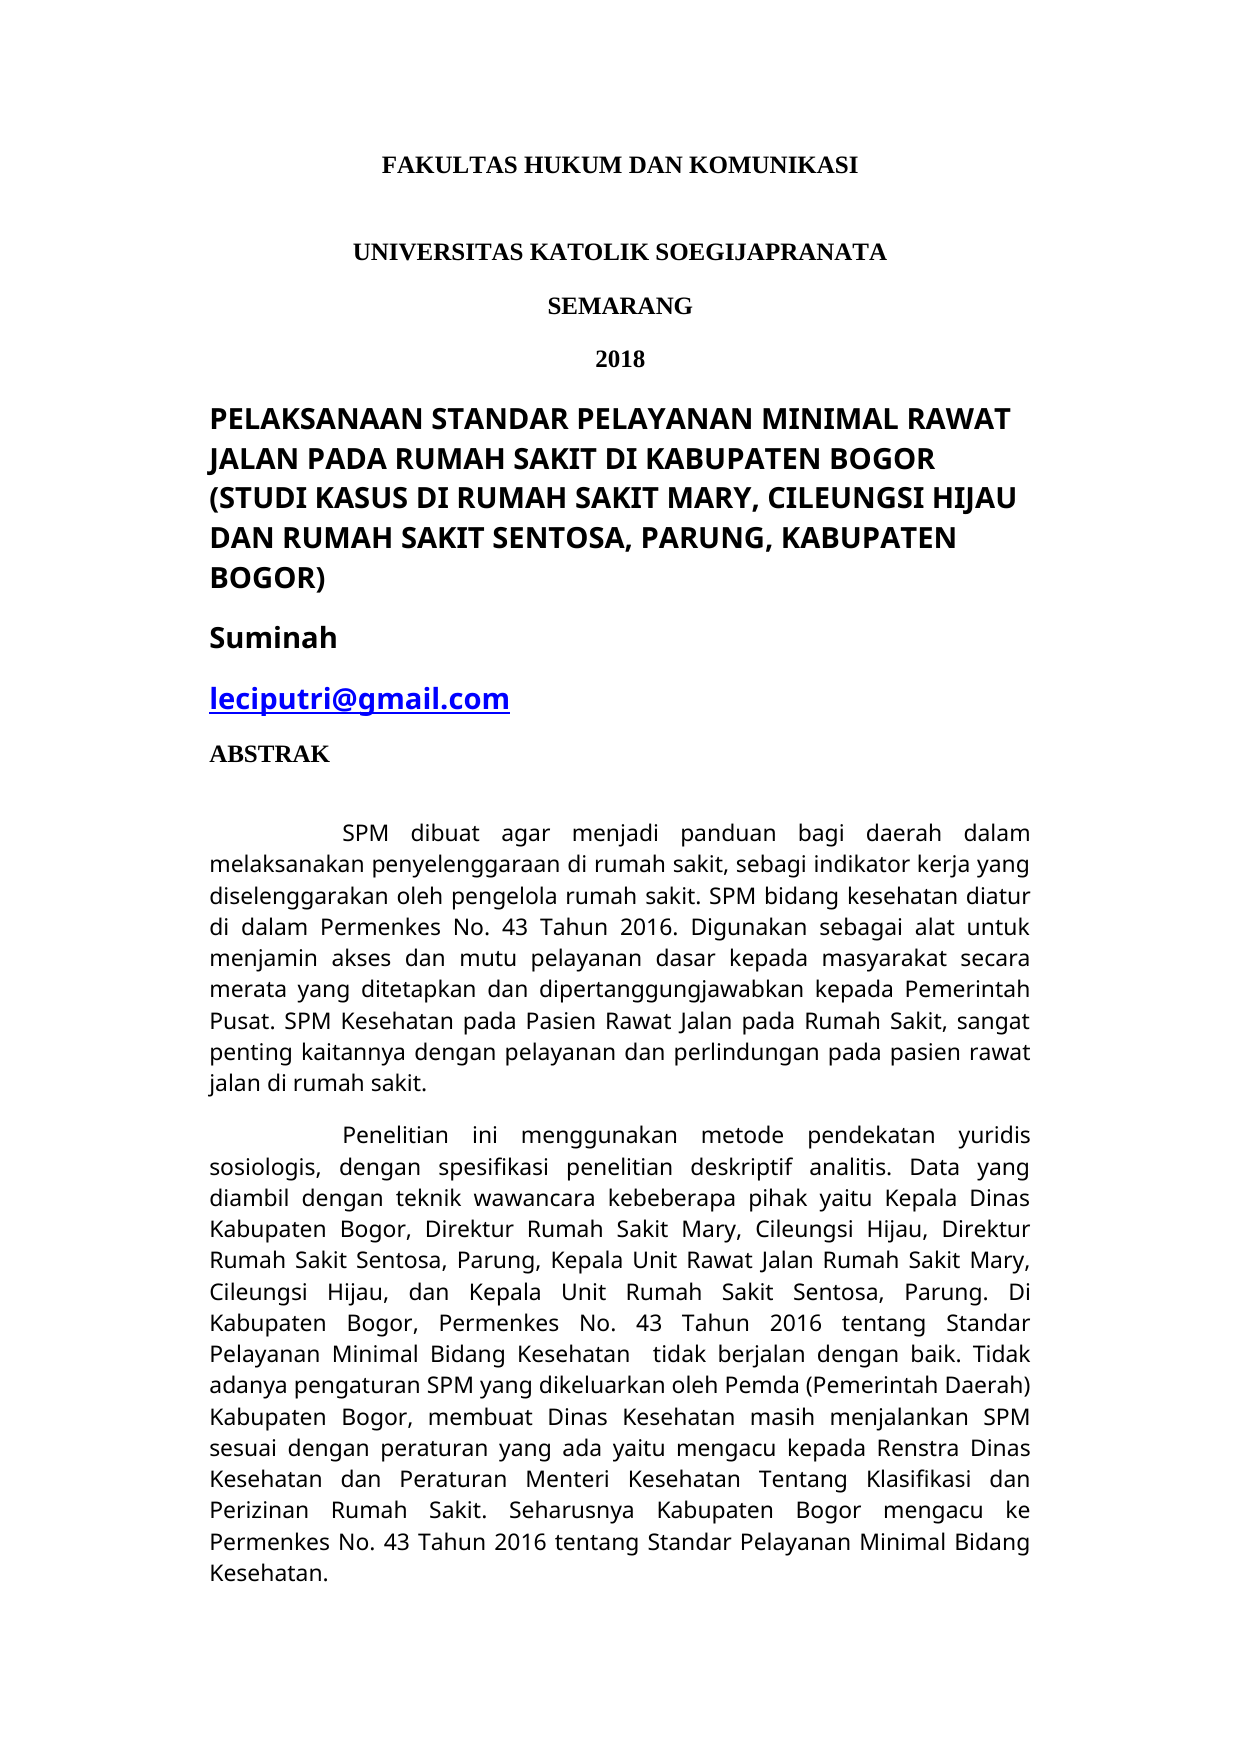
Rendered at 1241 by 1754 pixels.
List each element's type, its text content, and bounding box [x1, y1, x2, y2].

text SEMARANG [150, 291, 1090, 319]
text UNIVERSITAS KATOLIK SOEGIJAPRANATA [150, 204, 1090, 266]
text FAKULTAS HUKUM DAN KOMUNIKASI [150, 150, 1090, 179]
text ABSTRAK [209, 739, 1031, 767]
text leciputri@gmail.com [209, 678, 1031, 718]
text PELAKSANAAN STANDAR PELAYANAN MINIMAL RAWAT JALAN PADA RUMAH SAKIT DI KABUPATEN BOGOR (STUDI KASUS DI RUMAH SAKIT MARY, CILEUNGSI HIJAU DAN RUMAH SAKIT SENTOSA, PARUNG, KABUPATEN BOGOR) [209, 398, 1031, 597]
text Penelitian ini menggunakan metode pendekatan yuridis sosiologis, dengan spesifikasi penelitian deskriptif analitis. Data yang diambil dengan teknik wawancara kebeberapa pihak yaitu Kepala Dinas Kabupaten Bogor, Direktur Rumah Sakit Mary, Cileungsi Hijau, Direktur Rumah Sakit Sentosa, Parung, Kepala Unit Rawat Jalan Rumah Sakit Mary, Cileungsi Hijau, dan Kepala Unit Rumah Sakit Sentosa, Parung. Di Kabupaten Bogor, Permenkes No. 43 Tahun 2016 tentang Standar Pelayanan Minimal Bidang Kesehatan tidak berjalan dengan baik. Tidak adanya pengaturan SPM yang dikeluarkan oleh Pemda (Pemerintah Daerah) Kabupaten Bogor, membuat Dinas Kesehatan masih menjalankan SPM sesuai dengan peraturan yang ada yaitu mengacu kepada Renstra Dinas Kesehatan dan Peraturan Menteri Kesehatan Tentang Klasifikasi dan Perizinan Rumah Sakit. Seharusnya Kabupaten Bogor mengacu ke Permenkes No. 43 Tahun 2016 tentang Standar Pelayanan Minimal Bidang Kesehatan. [209, 1119, 1031, 1588]
text SPM dibuat agar menjadi panduan bagi daerah dalam melaksanakan penyelenggaraan di rumah sakit, sebagi indikator kerja yang diselenggarakan oleh pengelola rumah sakit. SPM bidang kesehatan diatur di dalam Permenkes No. 43 Tahun 2016. Digunakan sebagai alat untuk menjamin akses dan mutu pelayanan dasar kepada masyarakat secara merata yang ditetapkan dan dipertanggungjawabkan kepada Pemerintah Pusat. SPM Kesehatan pada Pasien Rawat Jalan pada Rumah Sakit, sangat penting kaitannya dengan pelayanan dan perlindungan pada pasien rawat jalan di rumah sakit. [209, 817, 1031, 1098]
text 2018 [150, 344, 1090, 373]
text Suminah [209, 618, 1031, 657]
